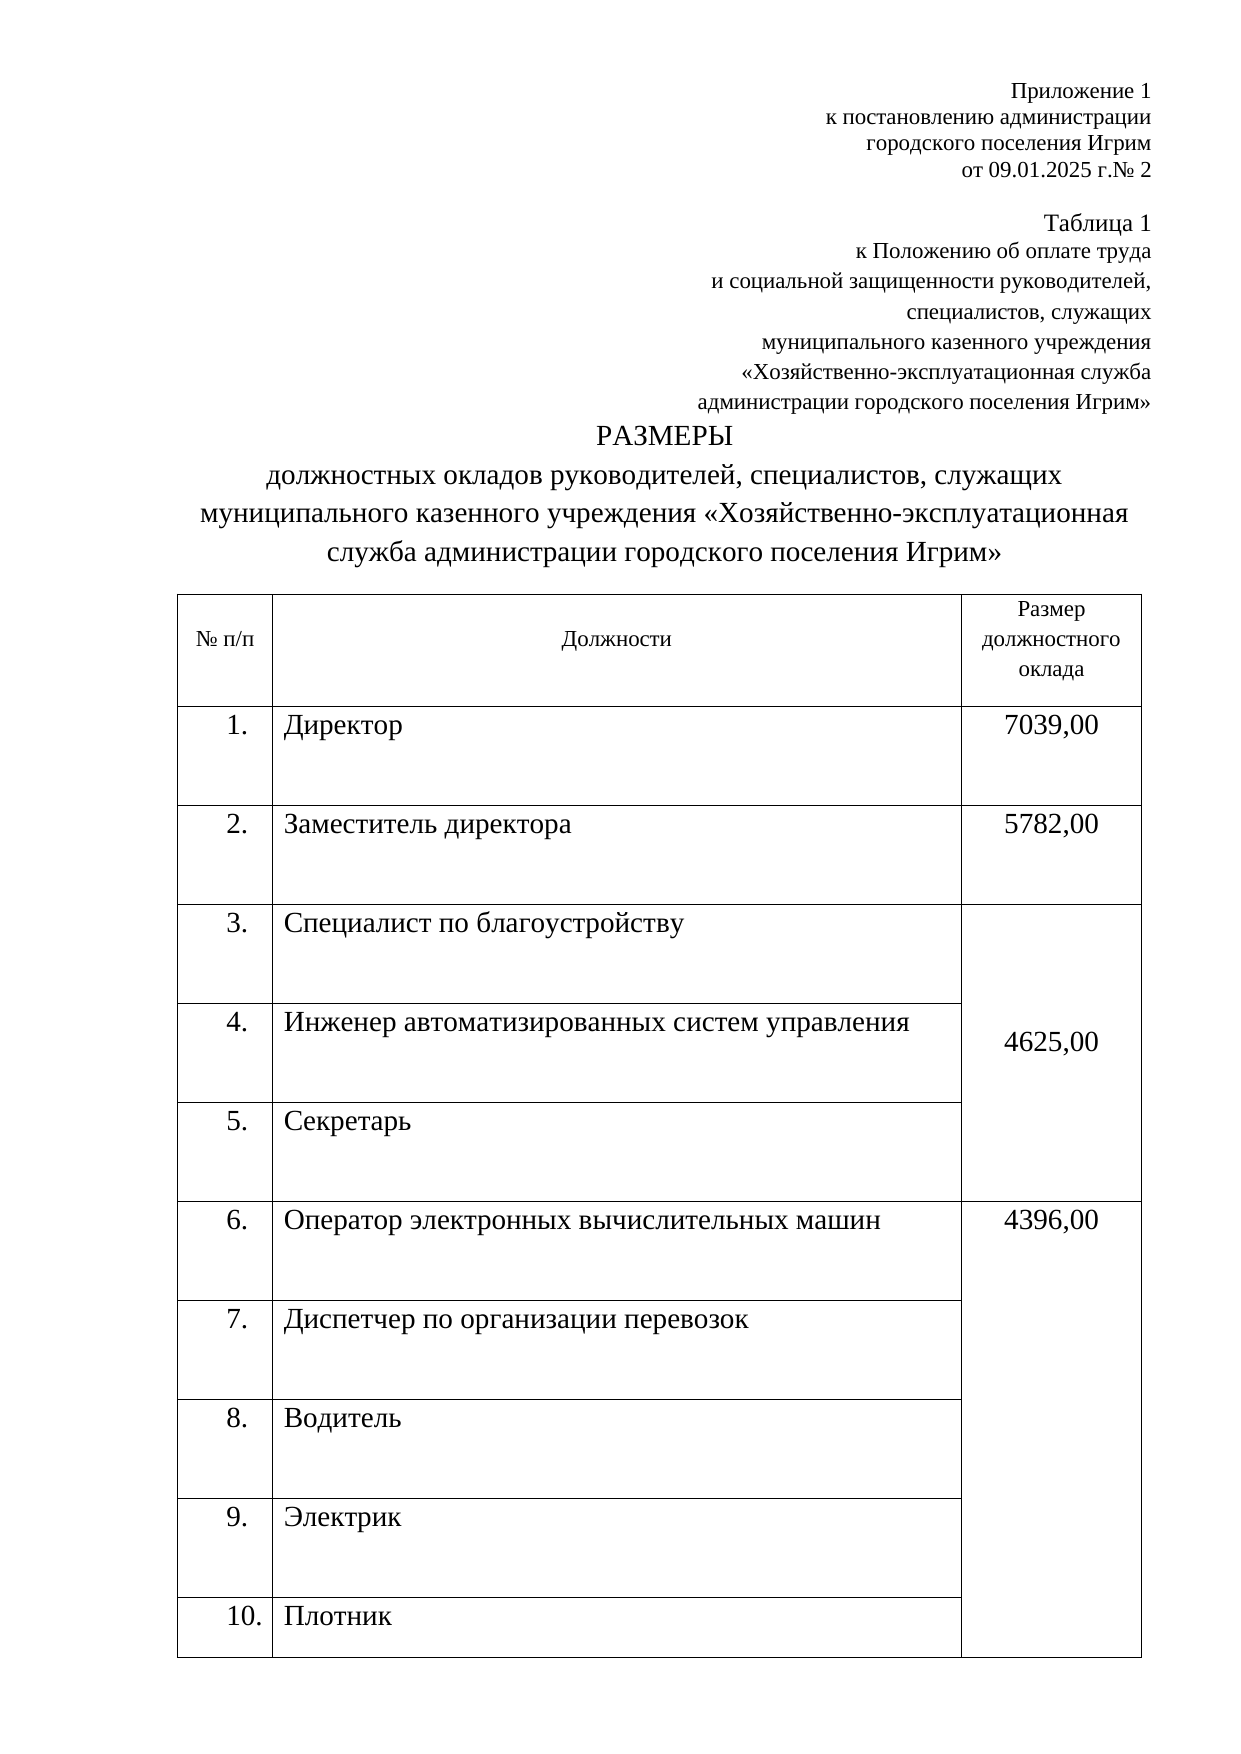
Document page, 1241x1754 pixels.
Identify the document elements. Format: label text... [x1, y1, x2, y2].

text от 09.01.2025 г.№ 2 [177, 156, 1152, 182]
text и социальной защищенности руководителей, [177, 267, 1152, 294]
text городского поселения Игрим [177, 129, 1152, 156]
table_header Должности [273, 595, 961, 706]
table_cell Диспетчер по организации перевозок [273, 1301, 961, 1399]
table_cell Заместитель директора [273, 806, 961, 904]
text администрации городского поселения Игрим» [177, 388, 1152, 415]
table_cell Водитель [273, 1400, 961, 1498]
table_cell [178, 806, 272, 904]
text «Хозяйственно-эксплуатационная служба [177, 358, 1152, 384]
table_cell [178, 1004, 272, 1102]
table_cell Директор [273, 707, 961, 805]
table_header № п/п [178, 595, 272, 706]
table_cell [178, 1202, 272, 1300]
table_cell 5782,00 [962, 806, 1141, 904]
table_header Размер должностного оклада [962, 595, 1141, 706]
text Приложение 1 [177, 77, 1152, 103]
text должностных окладов руководителей, специалистов, служащих [177, 457, 1152, 491]
table_cell [178, 905, 272, 1003]
text к Положению об оплате труда [177, 237, 1152, 264]
table_cell [178, 707, 272, 805]
table_cell [178, 1400, 272, 1498]
text Таблица 1 [177, 208, 1152, 237]
table_cell Специалист по благоустройству [273, 905, 961, 1003]
text специалистов, служащих [177, 298, 1152, 324]
text РАЗМЕРЫ [177, 418, 1152, 452]
table_cell 4396,00 [962, 1202, 1141, 1657]
text муниципального казенного учреждения [177, 328, 1152, 354]
table_cell 4625,00 [962, 905, 1141, 1201]
table_cell [178, 1499, 272, 1597]
table_cell Электрик [273, 1499, 961, 1597]
table_cell Оператор электронных вычислительных машин [273, 1202, 961, 1300]
table_cell 7039,00 [962, 707, 1141, 805]
table_cell Плотник [273, 1598, 961, 1657]
table_cell Секретарь [273, 1103, 961, 1201]
text муниципального казенного учреждения «Хозяйственно-эксплуатационная служба администрации городского поселения Игрим» [177, 496, 1152, 568]
table_cell [178, 1598, 272, 1657]
table_cell [178, 1301, 272, 1399]
text к постановлению администрации [177, 103, 1152, 129]
table_cell Инженер автоматизированных систем управления [273, 1004, 961, 1102]
table_cell [178, 1103, 272, 1201]
